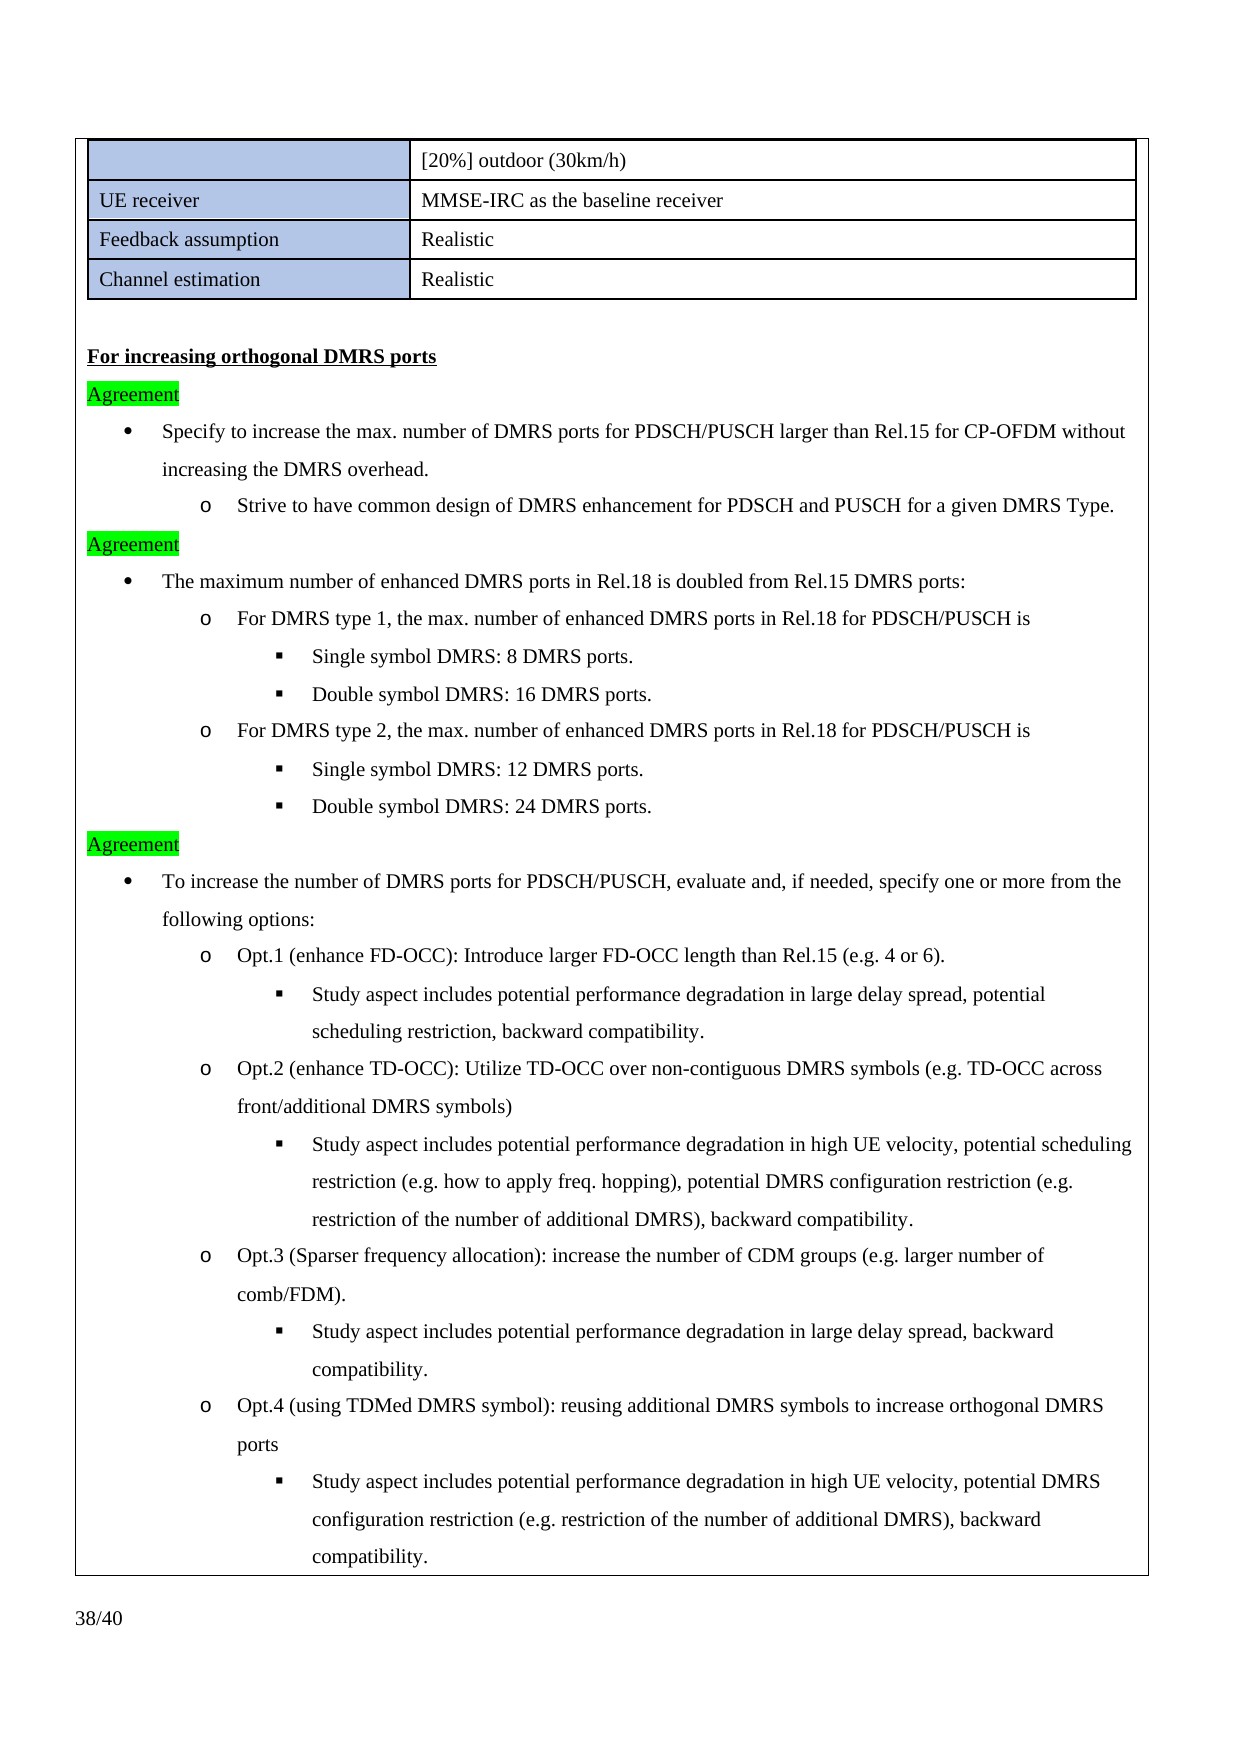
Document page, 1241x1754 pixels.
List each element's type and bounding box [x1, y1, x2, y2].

table_header [76, 139, 1148, 1575]
